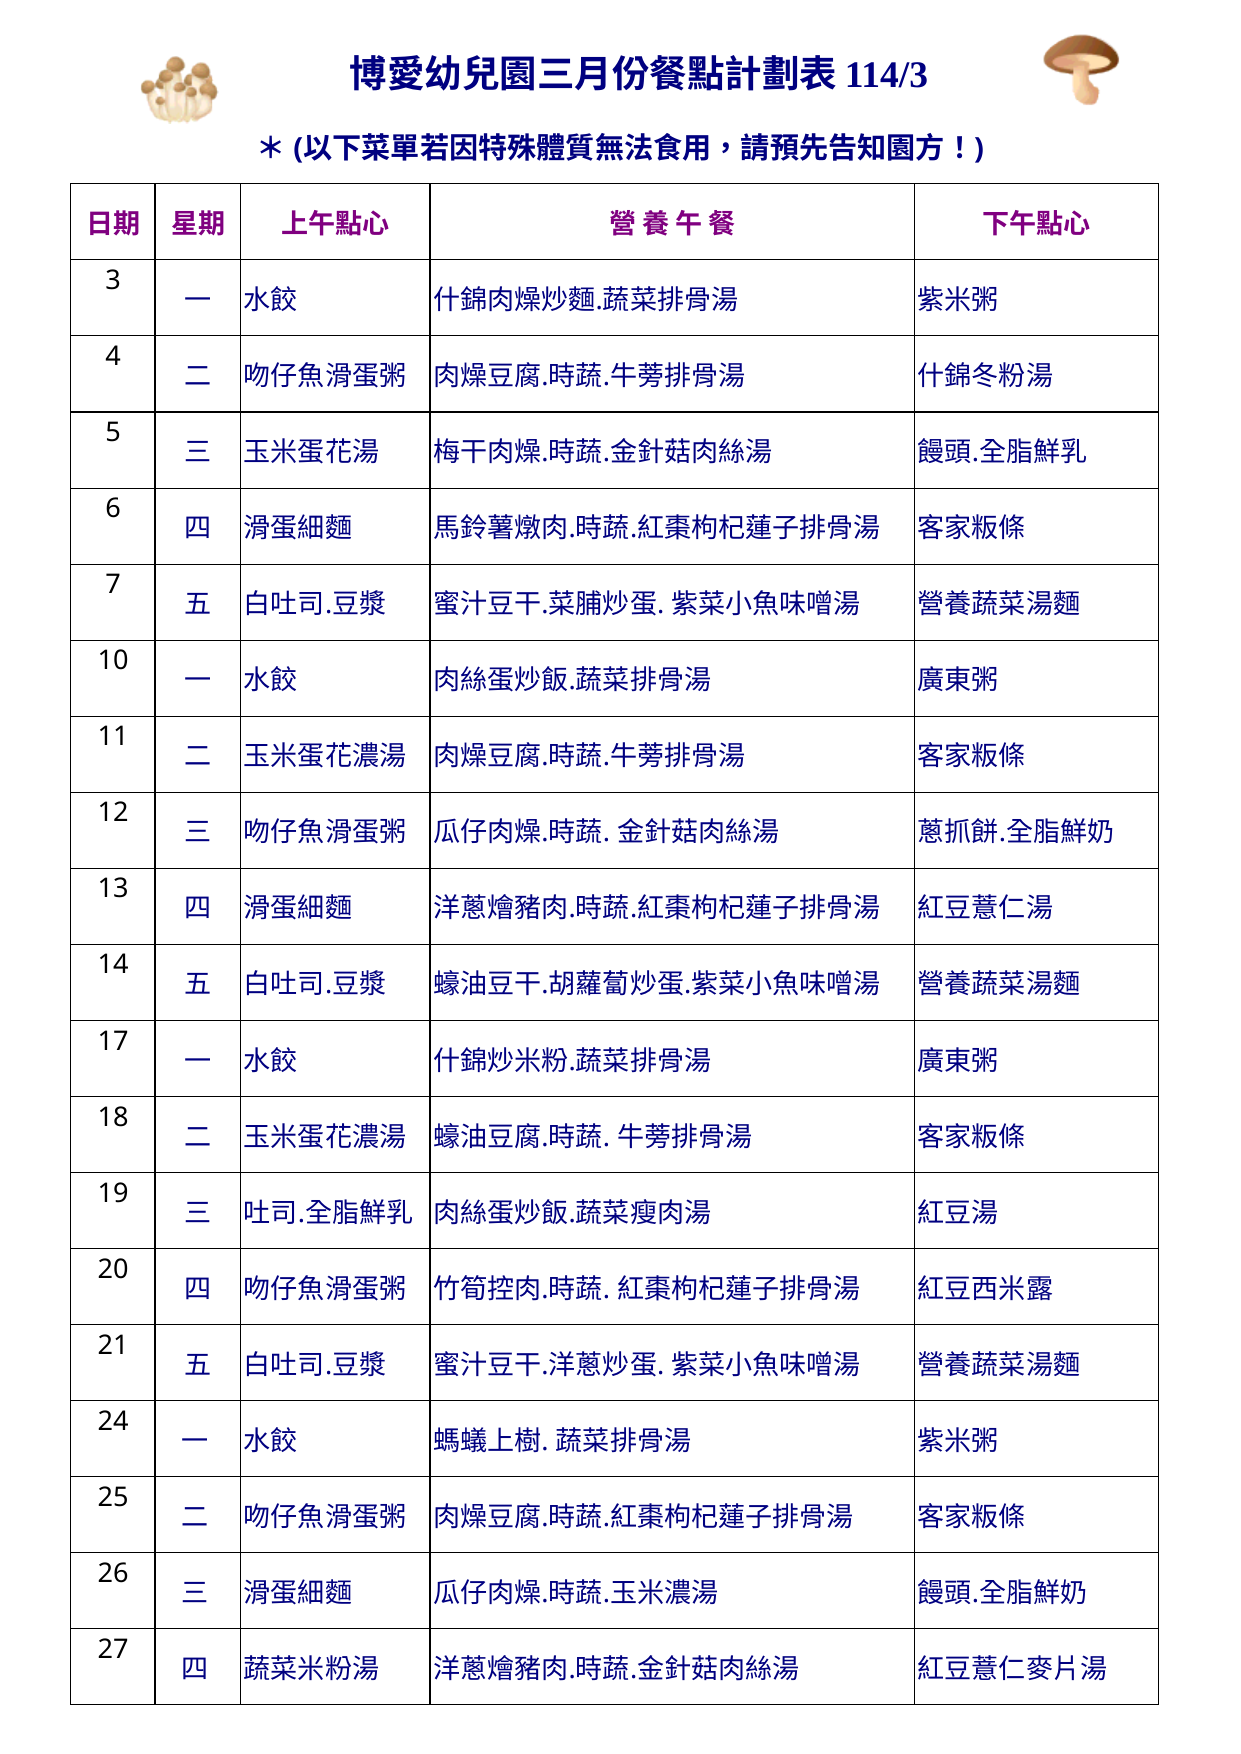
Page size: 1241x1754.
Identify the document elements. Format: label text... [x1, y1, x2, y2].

table_header 日期 [71, 184, 154, 259]
table_cell 蜜汁豆干.菜脯炒蛋. 紫菜小魚味噌湯 [431, 565, 914, 639]
table_cell 肉燥豆腐.時蔬.牛蒡排骨湯 [431, 336, 914, 411]
table_cell 13 [71, 869, 154, 944]
table_cell 蜜汁豆干.洋蔥炒蛋. 紫菜小魚味噌湯 [431, 1325, 914, 1400]
table_cell 二 [156, 717, 240, 792]
table_cell 肉燥豆腐.時蔬.紅棗枸杞蓮子排骨湯 [431, 1477, 914, 1552]
table_cell 三 [156, 1553, 240, 1628]
picture [140, 56, 219, 124]
table_cell 瓜仔肉燥.時蔬. 金針菇肉絲湯 [431, 793, 914, 868]
table_cell 滑蛋細麵 [241, 869, 429, 944]
table_cell 3 [71, 260, 154, 335]
list (以下菜單若因特殊體質無法食用，請預先告知園方！) [70, 108, 1169, 183]
table_cell 20 [71, 1249, 154, 1324]
table_cell 肉絲蛋炒飯.蔬菜瘦肉湯 [431, 1173, 914, 1248]
table_cell 吐司.全脂鮮乳 [241, 1173, 429, 1248]
table_cell 三 [156, 413, 240, 487]
table_cell 5 [71, 413, 154, 487]
table_cell 三 [156, 793, 240, 868]
table_cell 三 [156, 1173, 240, 1248]
table_cell 吻仔魚滑蛋粥 [241, 1249, 429, 1324]
table_cell 滑蛋細麵 [241, 489, 429, 563]
picture [1042, 33, 1121, 107]
table_cell 蔬菜米粉湯 [241, 1629, 429, 1704]
table_cell 21 [71, 1325, 154, 1400]
table_cell 饅頭.全脂鮮乳 [915, 413, 1158, 487]
table_cell 營養蔬菜湯麵 [915, 1325, 1158, 1400]
table_cell 12 [71, 793, 154, 868]
table_cell 瓜仔肉燥.時蔬.玉米濃湯 [431, 1553, 914, 1628]
table_cell 四 [156, 1249, 240, 1324]
table_header 下午點心 [915, 184, 1158, 259]
table_header 上午點心 [241, 184, 429, 259]
table_cell 一 [156, 260, 240, 335]
table_cell 14 [71, 945, 154, 1020]
table_header 星期 [156, 184, 240, 259]
table_cell 饅頭.全脂鮮奶 [915, 1553, 1158, 1628]
table_cell 17 [71, 1021, 154, 1096]
table_cell 馬鈴薯燉肉.時蔬.紅棗枸杞蓮子排骨湯 [431, 489, 914, 563]
table_cell 玉米蛋花濃湯 [241, 717, 429, 792]
table_cell 水餃 [241, 641, 429, 716]
table_cell 竹筍控肉.時蔬. 紅棗枸杞蓮子排骨湯 [431, 1249, 914, 1324]
table_cell 玉米蛋花濃湯 [241, 1097, 429, 1172]
table_cell 什錦炒米粉.蔬菜排骨湯 [431, 1021, 914, 1096]
table_cell 白吐司.豆漿 [241, 945, 429, 1020]
table_cell 五 [156, 945, 240, 1020]
table_cell 二 [156, 1477, 240, 1552]
table_cell 二 [156, 336, 240, 411]
table_cell 洋蔥燴豬肉.時蔬.紅棗枸杞蓮子排骨湯 [431, 869, 914, 944]
table_cell 10 [71, 641, 154, 716]
table_cell 水餃 [241, 1401, 429, 1476]
table_cell 營養蔬菜湯麵 [915, 945, 1158, 1020]
table_header 營 養 午 餐 [431, 184, 914, 259]
table_cell 四 [156, 489, 240, 563]
table_cell 27 [71, 1629, 154, 1704]
table_cell 什錦冬粉湯 [915, 336, 1158, 411]
table_cell 24 [71, 1401, 154, 1476]
table_cell 梅干肉燥.時蔬.金針菇肉絲湯 [431, 413, 914, 487]
table_cell 白吐司.豆漿 [241, 565, 429, 639]
table_cell 二 [156, 1097, 240, 1172]
table_cell 紅豆西米露 [915, 1249, 1158, 1324]
table_cell 吻仔魚滑蛋粥 [241, 793, 429, 868]
table_cell 18 [71, 1097, 154, 1172]
table_cell 廣東粥 [915, 1021, 1158, 1096]
table_cell 一 [156, 1401, 240, 1476]
table_cell 紫米粥 [915, 1401, 1158, 1476]
table_cell 一 [156, 641, 240, 716]
table_cell 一 [156, 1021, 240, 1096]
table_cell 7 [71, 565, 154, 639]
table_cell 紫米粥 [915, 260, 1158, 335]
table_cell 紅豆薏仁湯 [915, 869, 1158, 944]
table_cell 4 [71, 336, 154, 411]
table_cell 吻仔魚滑蛋粥 [241, 336, 429, 411]
table_cell 吻仔魚滑蛋粥 [241, 1477, 429, 1552]
table_cell 客家粄條 [915, 1477, 1158, 1552]
table_cell 玉米蛋花湯 [241, 413, 429, 487]
table_cell 紅豆薏仁麥片湯 [915, 1629, 1158, 1704]
table_cell 廣東粥 [915, 641, 1158, 716]
table_cell 肉燥豆腐.時蔬.牛蒡排骨湯 [431, 717, 914, 792]
table_cell 五 [156, 1325, 240, 1400]
table_cell 滑蛋細麵 [241, 1553, 429, 1628]
table_cell 客家粄條 [915, 1097, 1158, 1172]
text 博愛幼兒園三月份餐點計劃表114/3 [108, 33, 1169, 108]
table_cell 26 [71, 1553, 154, 1628]
table_cell 客家粄條 [915, 717, 1158, 792]
table_cell 蠔油豆干.胡蘿蔔炒蛋.紫菜小魚味噌湯 [431, 945, 914, 1020]
table_cell 11 [71, 717, 154, 792]
table_cell 蠔油豆腐.時蔬. 牛蒡排骨湯 [431, 1097, 914, 1172]
table_cell 蔥抓餅.全脂鮮奶 [915, 793, 1158, 868]
table_cell 四 [156, 1629, 240, 1704]
table_cell 客家粄條 [915, 489, 1158, 563]
table_cell 肉絲蛋炒飯.蔬菜排骨湯 [431, 641, 914, 716]
table_cell 什錦肉燥炒麵.蔬菜排骨湯 [431, 260, 914, 335]
table_cell 營養蔬菜湯麵 [915, 565, 1158, 639]
table_cell 6 [71, 489, 154, 563]
table_cell 紅豆湯 [915, 1173, 1158, 1248]
table_cell 白吐司.豆漿 [241, 1325, 429, 1400]
table_cell 螞蟻上樹. 蔬菜排骨湯 [431, 1401, 914, 1476]
table_cell 水餃 [241, 1021, 429, 1096]
table_cell 四 [156, 869, 240, 944]
table_cell 五 [156, 565, 240, 639]
table_cell 洋蔥燴豬肉.時蔬.金針菇肉絲湯 [431, 1629, 914, 1704]
table_cell 19 [71, 1173, 154, 1248]
table_cell 25 [71, 1477, 154, 1552]
table_cell 水餃 [241, 260, 429, 335]
